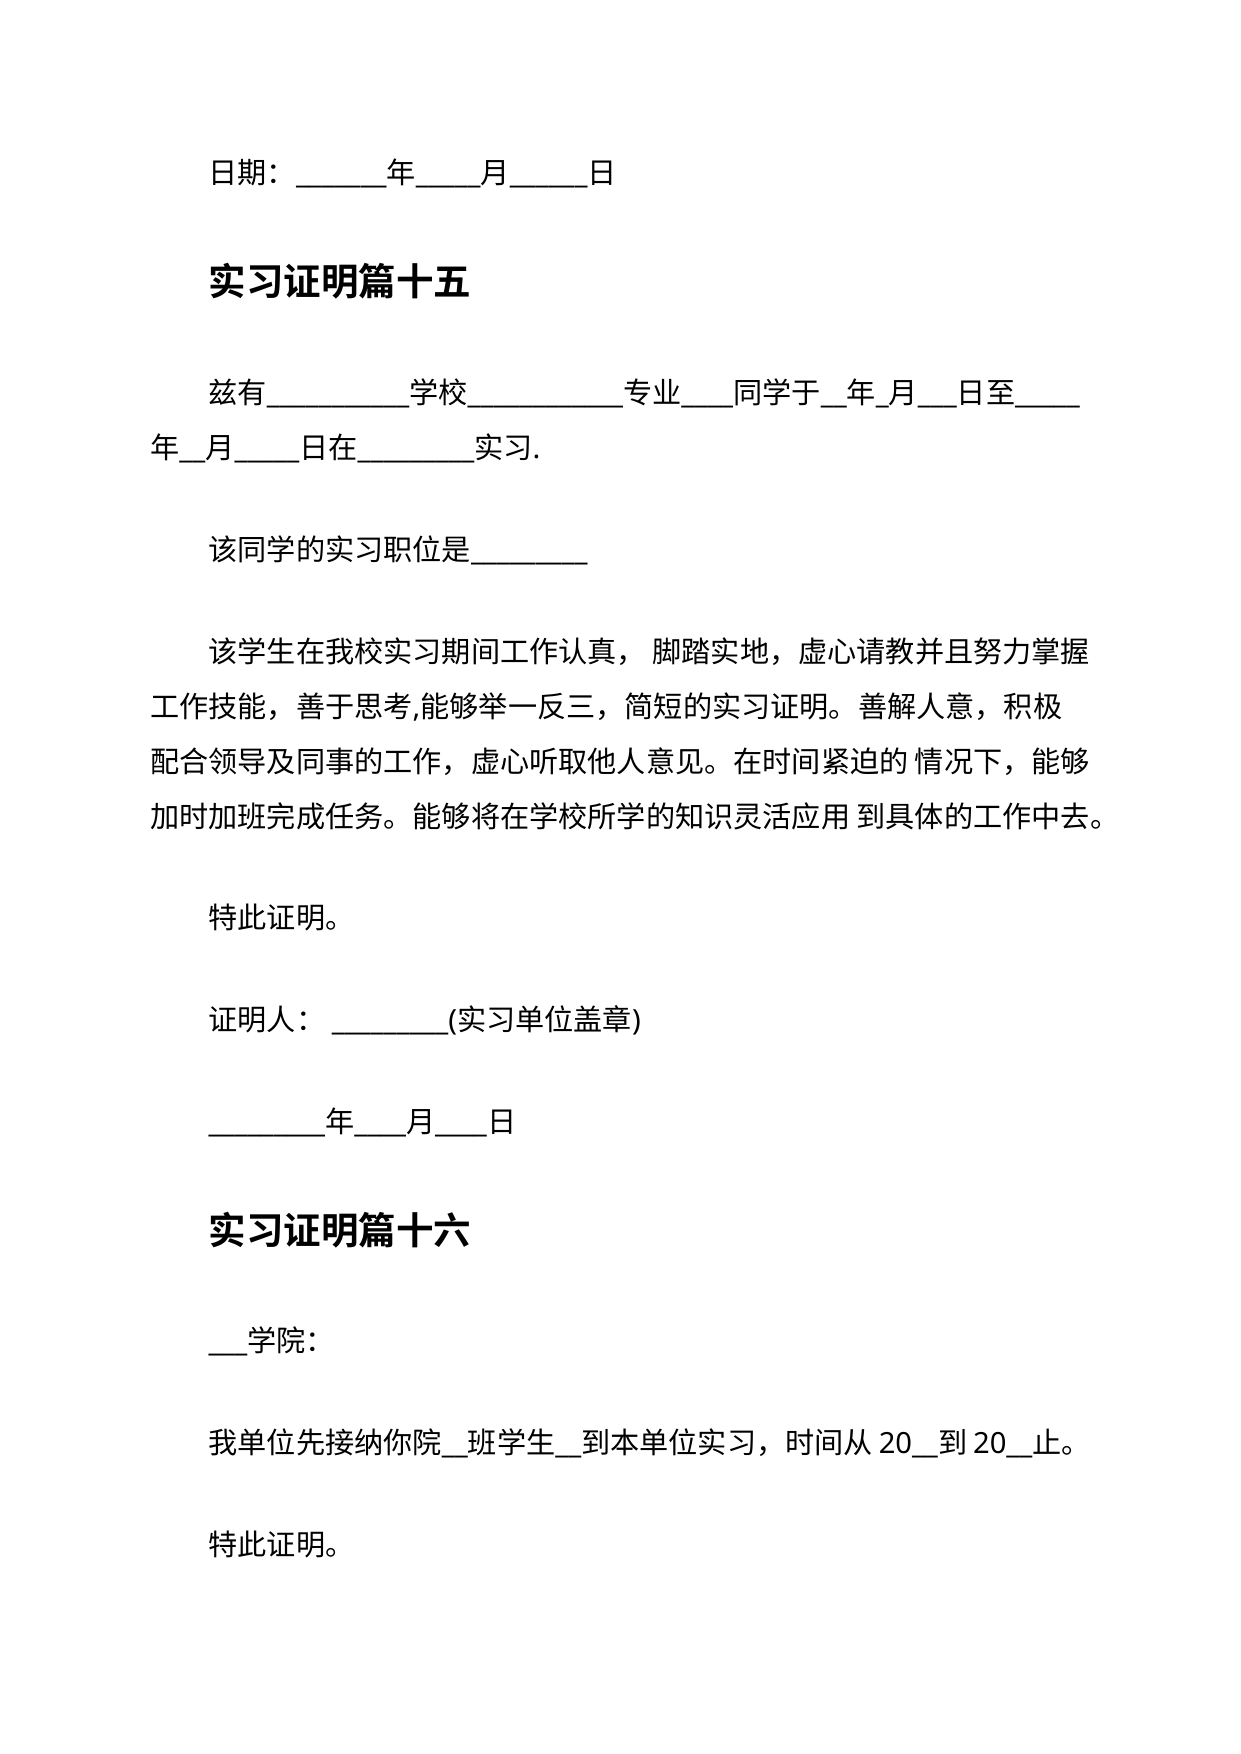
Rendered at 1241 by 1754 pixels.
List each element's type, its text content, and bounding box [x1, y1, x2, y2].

text 实习证明篇十五 [150, 252, 1090, 306]
text 实习证明篇十六 [150, 1201, 1090, 1255]
text 兹有___________学校____________专业____同学于__年_月___日至_____年__月_____日在_________实习. [150, 369, 1090, 467]
text 证明人： _________(实习单位盖章) [150, 997, 1090, 1039]
text 我单位先接纳你院__班学生__到本单位实习，时间从20__到20__止。 [150, 1420, 1090, 1462]
text 特此证明。 [150, 1522, 1090, 1564]
text ___学院： [150, 1318, 1090, 1360]
text 特此证明。 [150, 895, 1090, 937]
text 该学生在我校实习期间工作认真， 脚踏实地，虚心请教并且努力掌握工作技能，善于思考,能够举一反三，简短的实习证明。善解人意，积极配合领导及同事的工作，虚心听取他人意见。在时间紧迫的 情况下，能够加时加班完成任务。能够将在学校所学的知识灵活应用 到具体的工作中去。 [150, 628, 1090, 835]
text _________年____月____日 [150, 1099, 1090, 1141]
text 该同学的实习职位是_________ [150, 526, 1090, 569]
text 日期：_______年_____月______日 [150, 150, 1090, 192]
